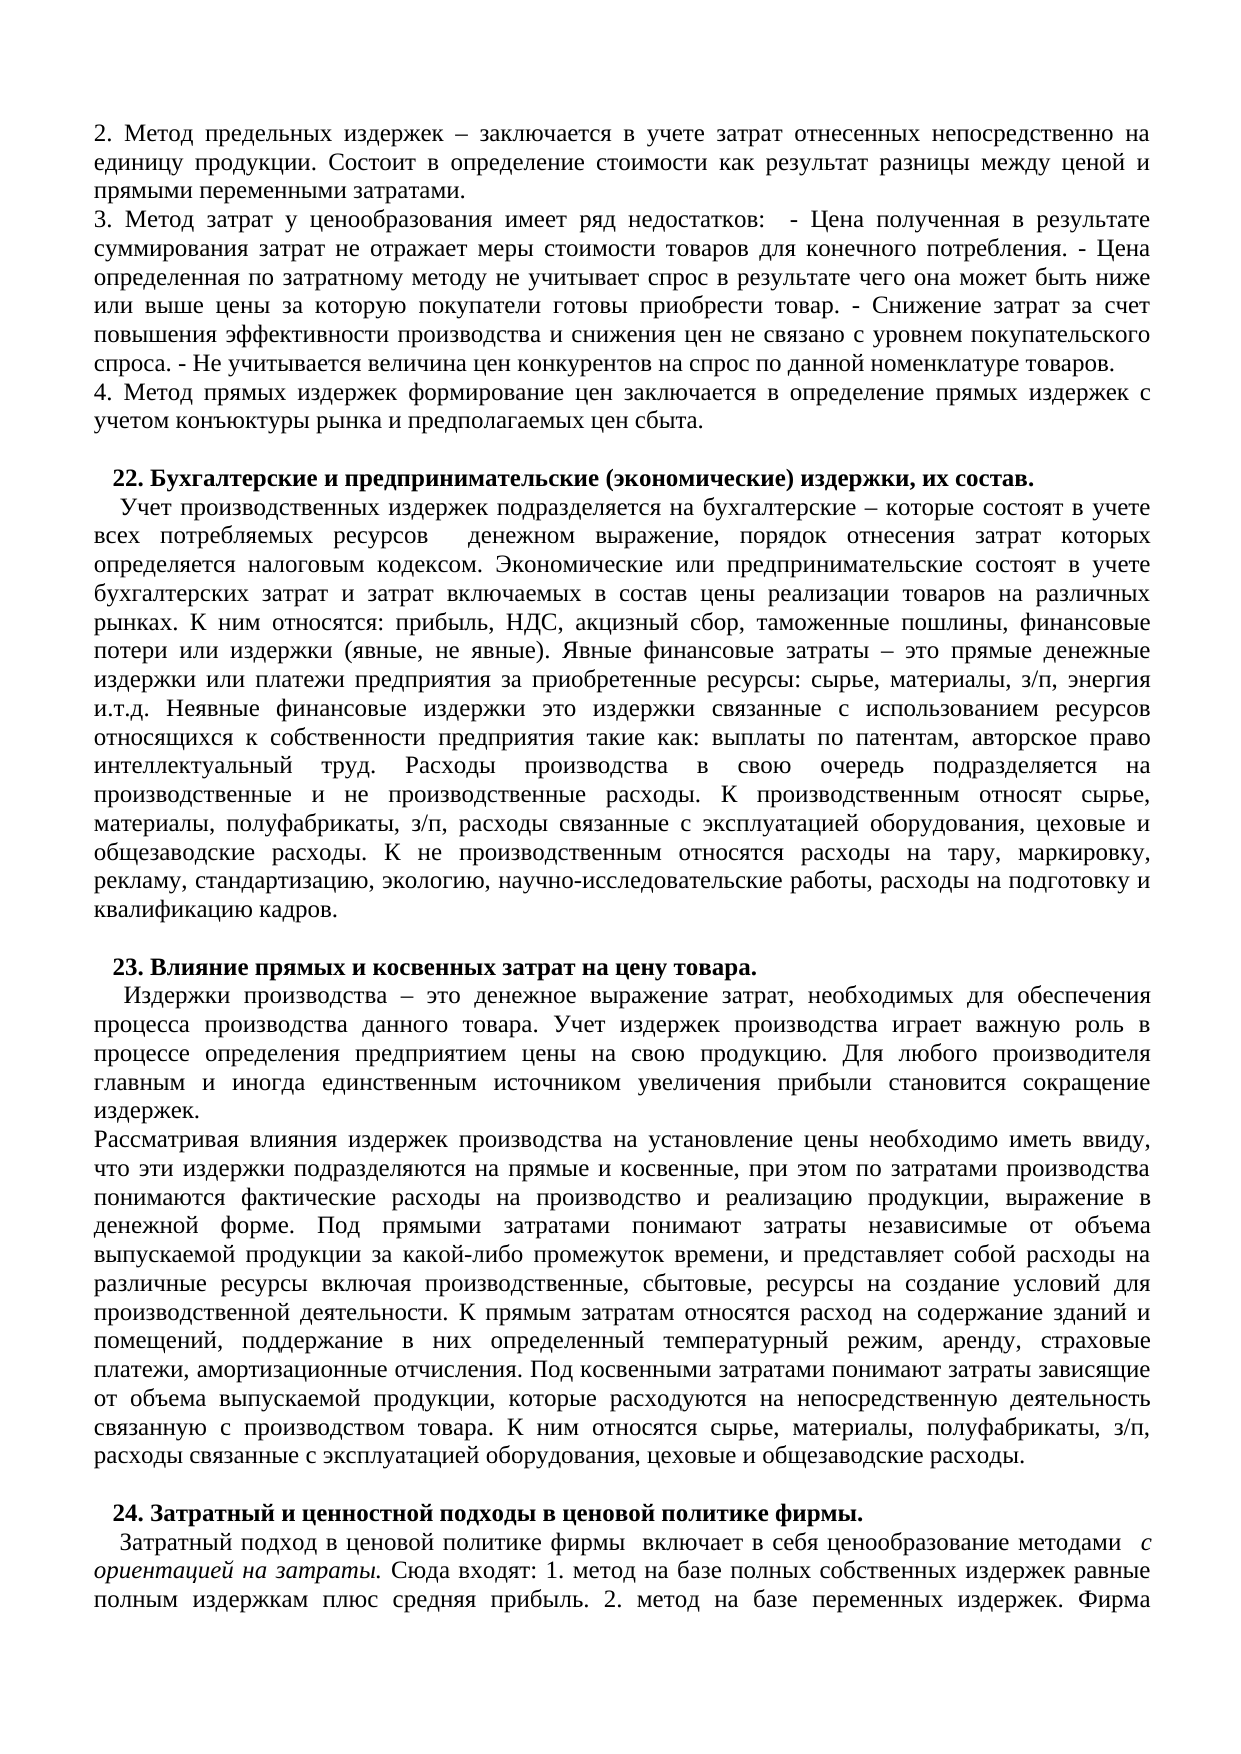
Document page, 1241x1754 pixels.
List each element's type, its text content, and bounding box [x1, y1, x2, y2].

text Издержки производства – это денежное выражение затрат, необходимых для обеспечения процесса производства данного товара. Учет издержек производства играет важную роль в процессе определения предприятием цены на свою продукцию. Для любого производителя главным и иногда единственным источником увеличения прибыли становится сокращение издержек. [94, 981, 1152, 1124]
text 2. Метод предельных издержек – заключается в учете затрат отнесенных непосредственно на единицу продукции. Состоит в определение стоимости как результат разницы между ценой и прямыми переменными затратами. [94, 118, 1152, 204]
text 22. Бухгалтерские и предпринимательские (экономические) издержки, их состав. [94, 463, 1152, 492]
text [94, 1527, 1152, 1613]
text 24. Затратный и ценностной подходы в ценовой политике фирмы. [94, 1498, 1152, 1527]
text 4. Метод прямых издержек формирование цен заключается в определение прямых издержек с учетом конъюктуры рынка и предполагаемых цен сбыта. [94, 377, 1152, 434]
text Рассматривая влияния издержек производства на установление цены необходимо иметь ввиду, что эти издержки подразделяются на прямые и косвенные, при этом по затратами производства понимаются фактические расходы на производство и реализацию продукции, выражение в денежной форме. Под прямыми затратами понимают затраты независимые от объема выпускаемой продукции за какой-либо промежуток времени, и представляет собой расходы на различные ресурсы включая производственные, сбытовые, ресурсы на создание условий для производственной деятельности. К прямым затратам относятся расход на содержание зданий и помещений, поддержание в них определенный температурный режим, аренду, страховые платежи, амортизационные отчисления. Под косвенными затратами понимают затраты зависящие от объема выпускаемой продукции, которые расходуются на непосредственную деятельность связанную с производством товара. К ним относятся сырье, материалы, полуфабрикаты, з/п, расходы связанные с эксплуатацией оборудования, цеховые и общезаводские расходы. [94, 1124, 1152, 1469]
text 3. Метод затрат у ценообразования имеет ряд недостатков: - Цена полученная в результате суммирования затрат не отражает меры стоимости товаров для конечного потребления. - Цена определенная по затратному методу не учитывает спрос в результате чего она может быть ниже или выше цены за которую покупатели готовы приобрести товар. - Снижение затрат за счет повышения эффективности производства и снижения цен не связано с уровнем покупательского спроса. - Не учитывается величина цен конкурентов на спрос по данной номенклатуре товаров. [94, 204, 1152, 377]
text 23. Влияние прямых и косвенных затрат на цену товара. [94, 952, 1152, 981]
text Учет производственных издержек подразделяется на бухгалтерские – которые состоят в учете всех потребляемых ресурсов денежном выражение, порядок отнесения затрат которых определяется налоговым кодексом. Экономические или предпринимательские состоят в учете бухгалтерских затрат и затрат включаемых в состав цены реализации товаров на различных рынках. К ним относятся: прибыль, НДС, акцизный сбор, таможенные пошлины, финансовые потери или издержки (явные, не явные). Явные финансовые затраты – это прямые денежные издержки или платежи предприятия за приобретенные ресурсы: сырье, материалы, з/п, энергия и.т.д. Неявные финансовые издержки это издержки связанные с использованием ресурсов относящихся к собственности предприятия такие как: выплаты по патентам, авторское право интеллектуальный труд. Расходы производства в свою очередь подразделяется на производственные и не производственные расходы. К производственным относят сырье, материалы, полуфабрикаты, з/п, расходы связанные с эксплуатацией оборудования, цеховые и общезаводские расходы. К не производственным относятся расходы на тару, маркировку, рекламу, стандартизацию, экологию, научно-исследовательские работы, расходы на подготовку и квалификацию кадров. [94, 492, 1152, 923]
